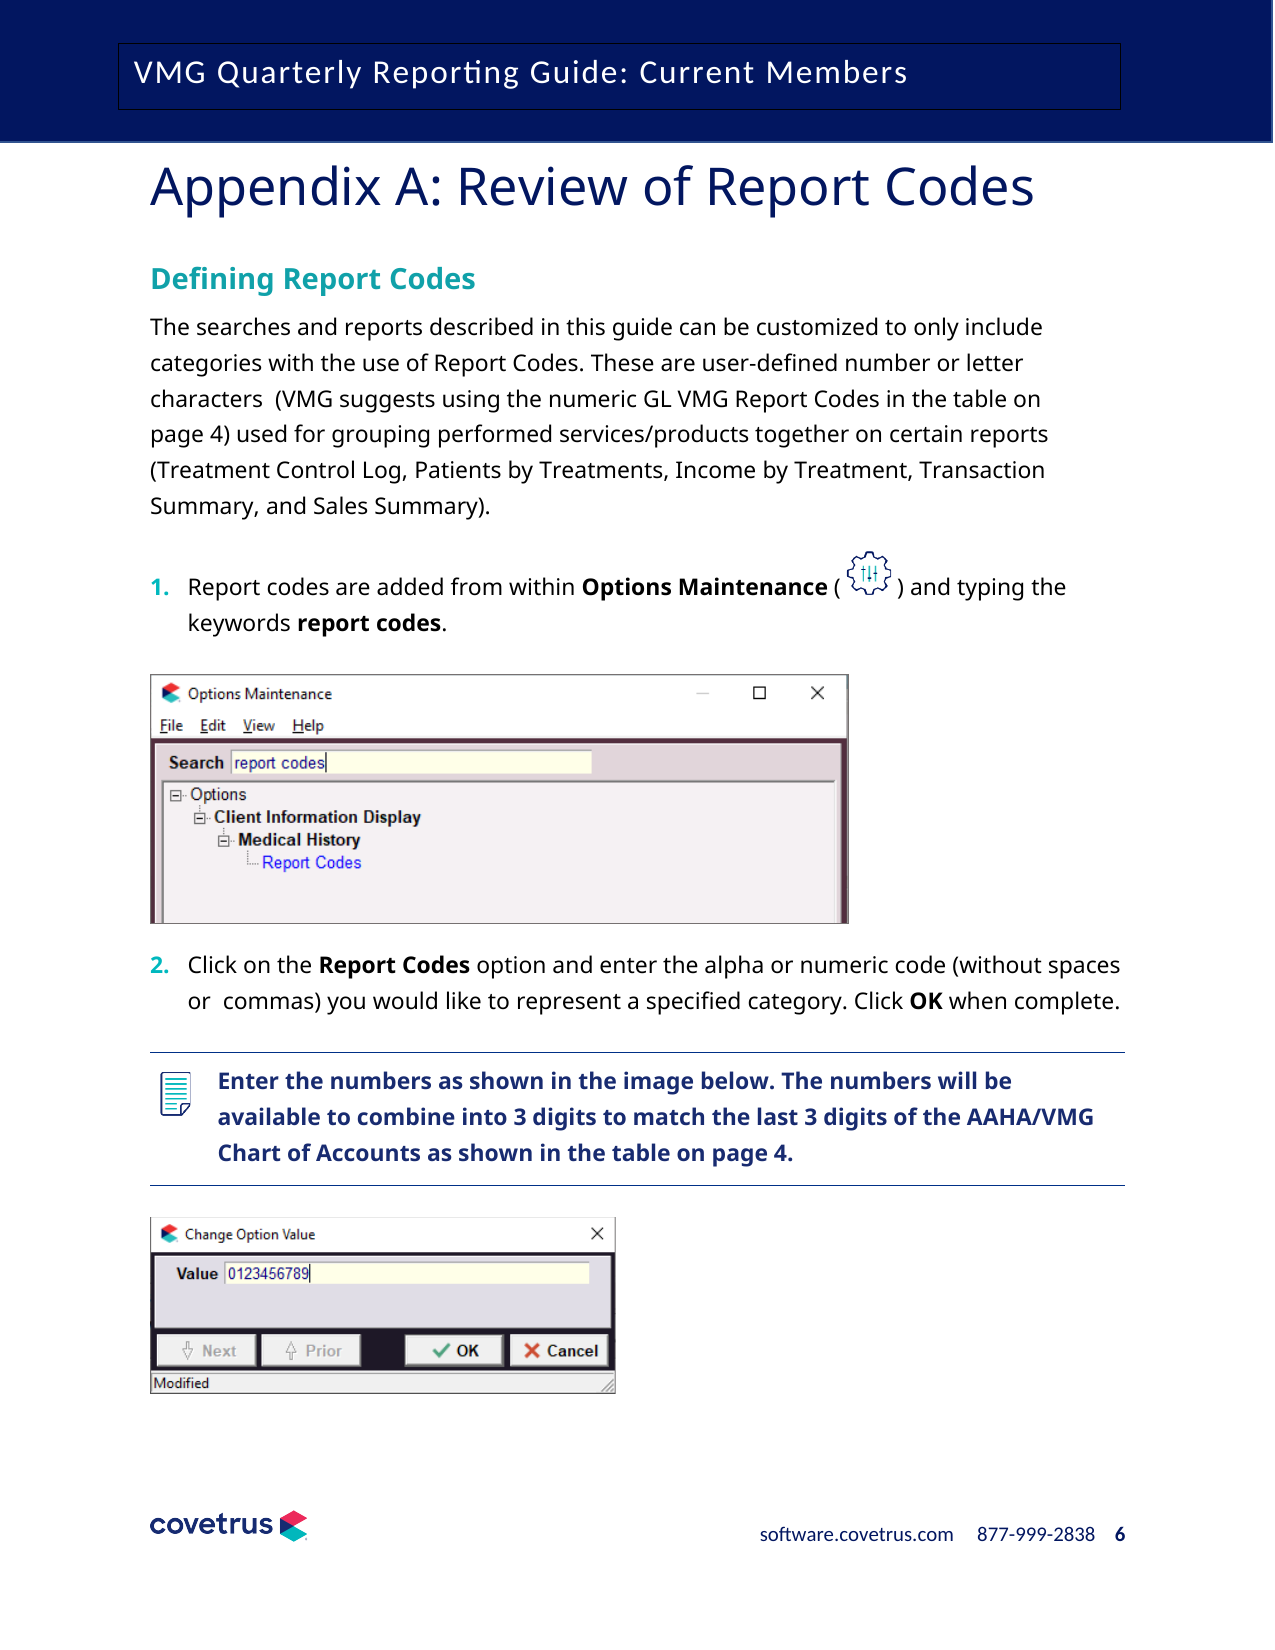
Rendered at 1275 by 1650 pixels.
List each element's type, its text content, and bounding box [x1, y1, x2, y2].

table_header [150, 1053, 206, 1185]
picture [846, 551, 892, 595]
picture [160, 1072, 191, 1116]
subtitle Appendix A: Review of Report Codes [150, 150, 1125, 221]
picture [150, 1510, 308, 1542]
text The searches and reports described in this guide can be customized to only include categories with the use of Report Codes. These are user-defined number or letter characters (VMG suggests using the numeric GL VMG Report Codes in the table on page 4) used for grouping performed services/products together on certain reports (Treatment Control Log, Patients by Treatments, Income by Treatment, Transaction Summary, and Sales Summary). [150, 311, 1125, 522]
list Report codes are added from within Options Maintenance ( ) and typing the keywords report codes. [150, 551, 1125, 638]
list Click on the Report Codes option and enter the alpha or numeric code (without spaces or commas) you would like to represent a specified category. Click OK when complete. [150, 949, 1125, 1016]
subtitle Defining Report Codes [150, 258, 1125, 298]
table_header Enter the numbers as shown in the image below. The numbers will be available to combine into 3 digits to match the last 3 digits of the AAHA/VMG Chart of Accounts as shown in the table on page 4. [206, 1053, 1125, 1185]
picture [151, 675, 848, 923]
picture [150, 1217, 616, 1394]
